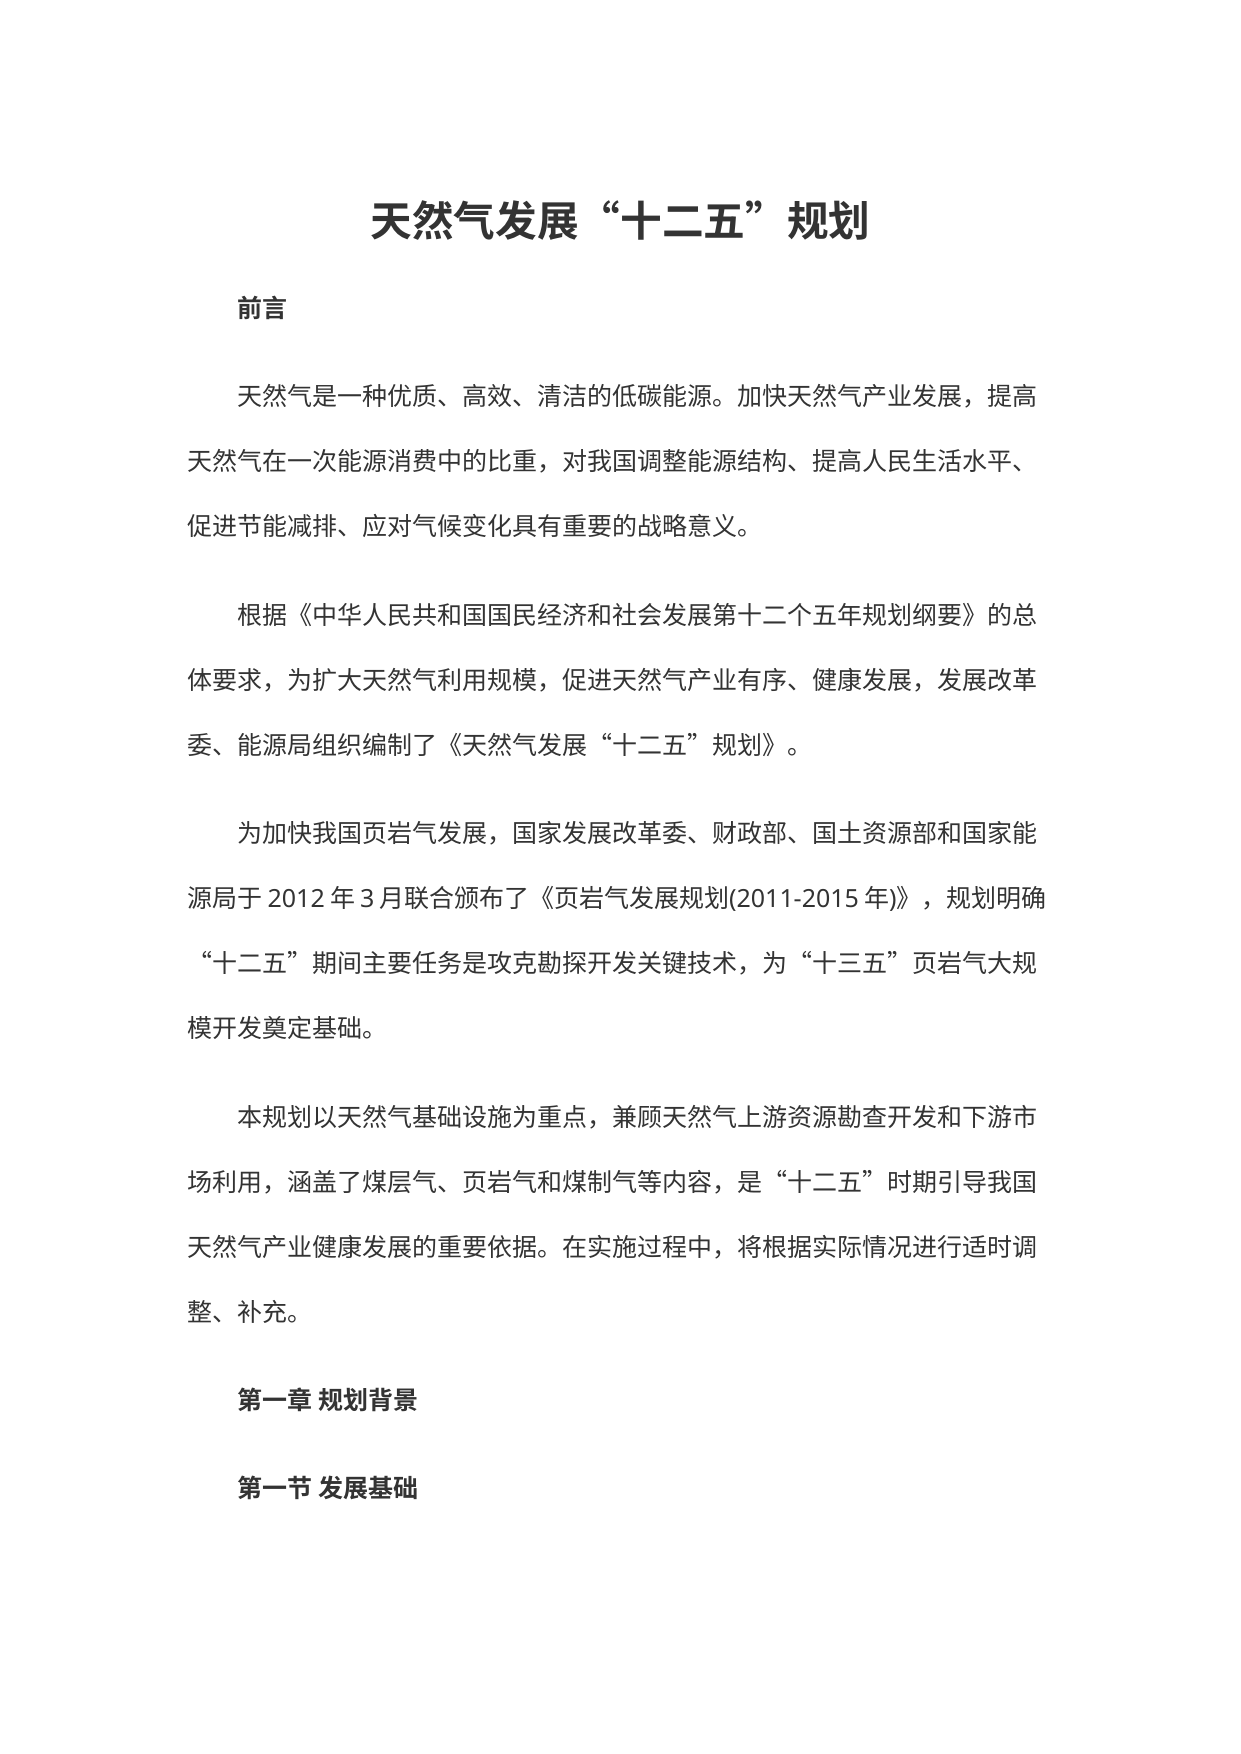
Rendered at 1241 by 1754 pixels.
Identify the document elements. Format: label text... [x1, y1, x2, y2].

text 前言 [187, 274, 1053, 339]
text 天然气发展“十二五”规划 [187, 185, 1053, 250]
text 根据《中华人民共和国国民经济和社会发展第十二个五年规划纲要》的总体要求，为扩大天然气利用规模，促进天然气产业有序、健康发展，发展改革委、能源局组织编制了《天然气发展“十二五”规划》。 [187, 581, 1053, 776]
text 第一节 发展基础 [187, 1454, 1053, 1519]
text 本规划以天然气基础设施为重点，兼顾天然气上游资源勘查开发和下游市场利用，涵盖了煤层气、页岩气和煤制气等内容，是“十二五”时期引导我国天然气产业健康发展的重要依据。在实施过程中，将根据实际情况进行适时调整、补充。 [187, 1083, 1053, 1343]
text 天然气是一种优质、高效、清洁的低碳能源。加快天然气产业发展，提高天然气在一次能源消费中的比重，对我国调整能源结构、提高人民生活水平、促进节能减排、应对气候变化具有重要的战略意义。 [187, 362, 1053, 557]
text 第一章 规划背景 [187, 1366, 1053, 1431]
text 为加快我国页岩气发展，国家发展改革委、财政部、国土资源部和国家能源局于2012年3月联合颁布了《页岩气发展规划(2011-2015年)》，规划明确“十二五”期间主要任务是攻克勘探开发关键技术，为“十三五”页岩气大规模开发奠定基础。 [187, 799, 1053, 1059]
